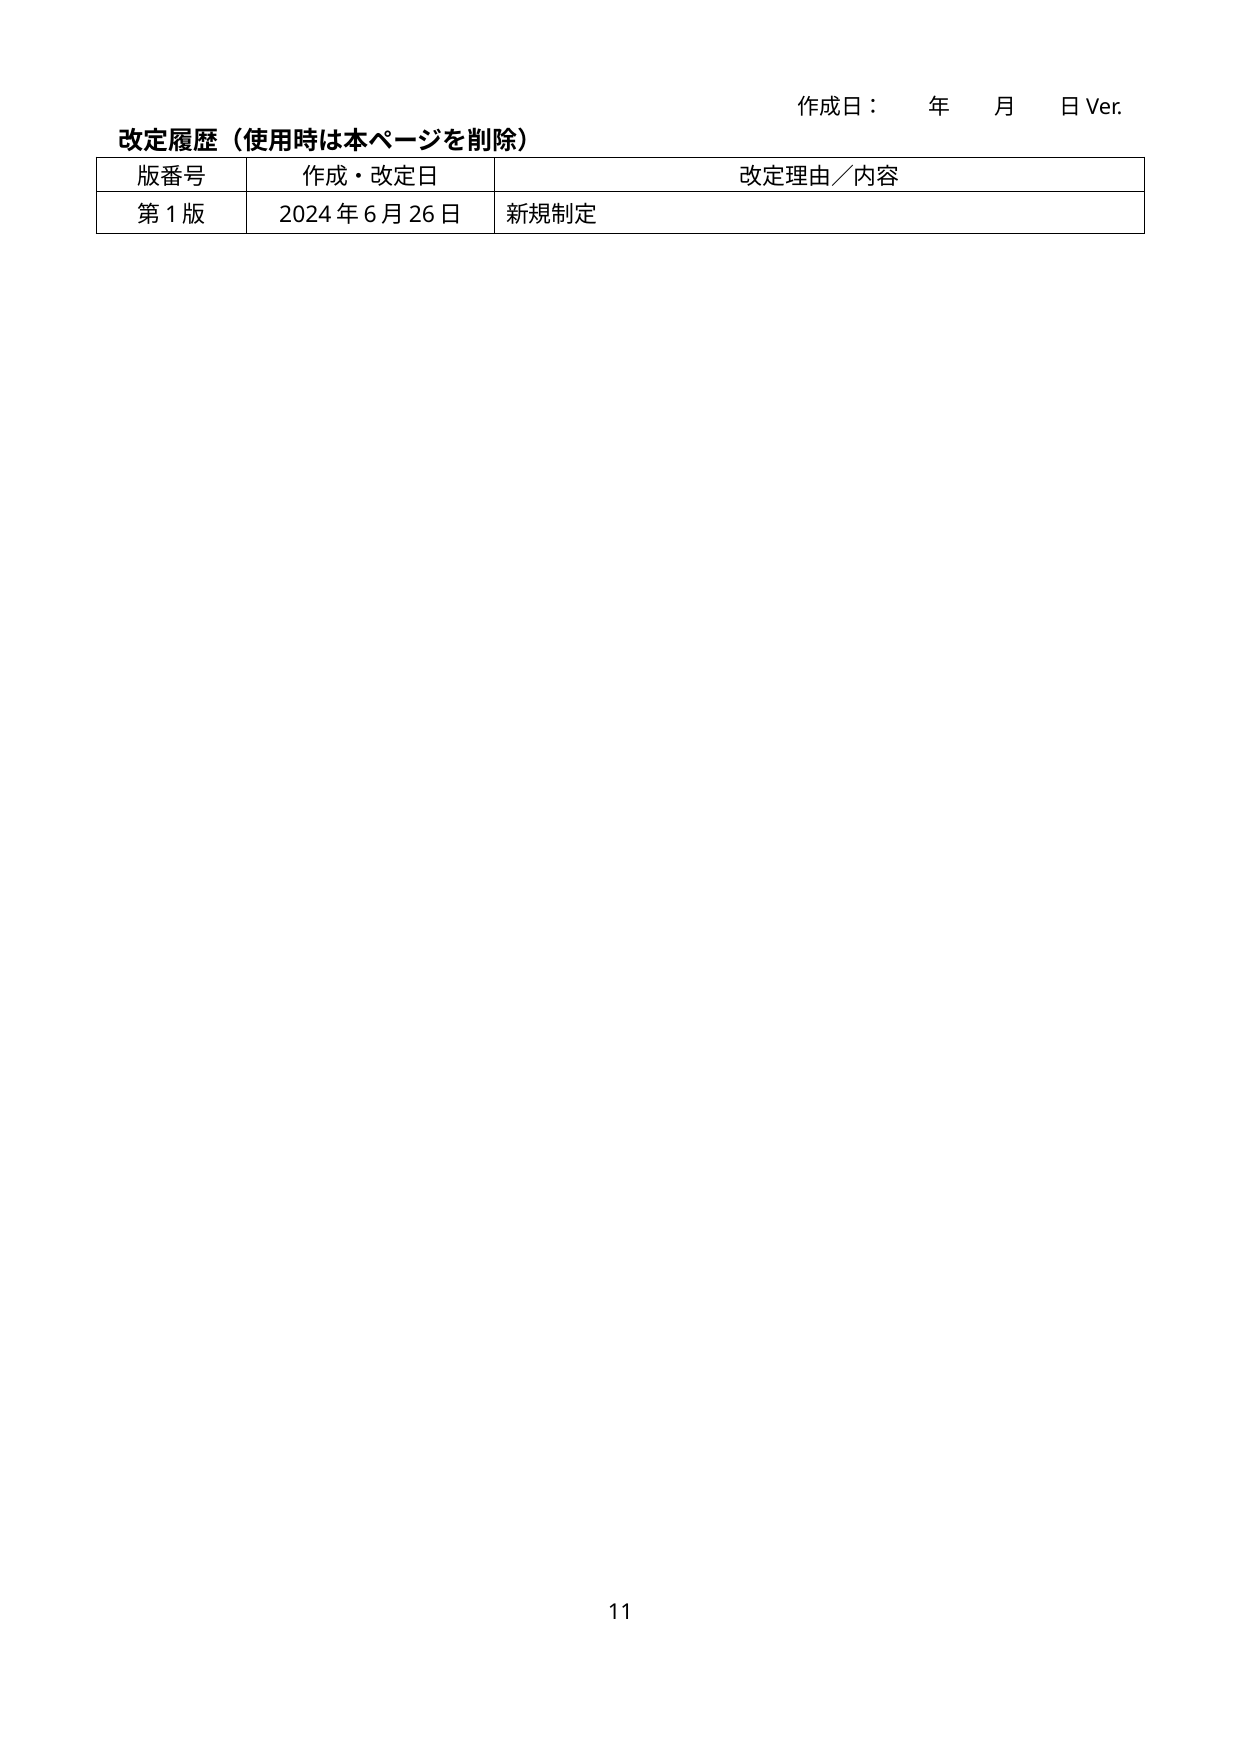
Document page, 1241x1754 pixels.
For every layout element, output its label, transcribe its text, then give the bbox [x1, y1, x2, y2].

table_cell 2024年6月26日 [247, 192, 494, 233]
table_header 作成・改定日 [247, 158, 494, 191]
text 改定履歴（使用時は本ページを削除） [118, 120, 1122, 157]
table_cell 第1版 [97, 192, 246, 233]
table_header 改定理由／内容 [495, 158, 1144, 191]
table_header 版番号 [97, 158, 246, 191]
table_cell 新規制定 [495, 192, 1144, 233]
